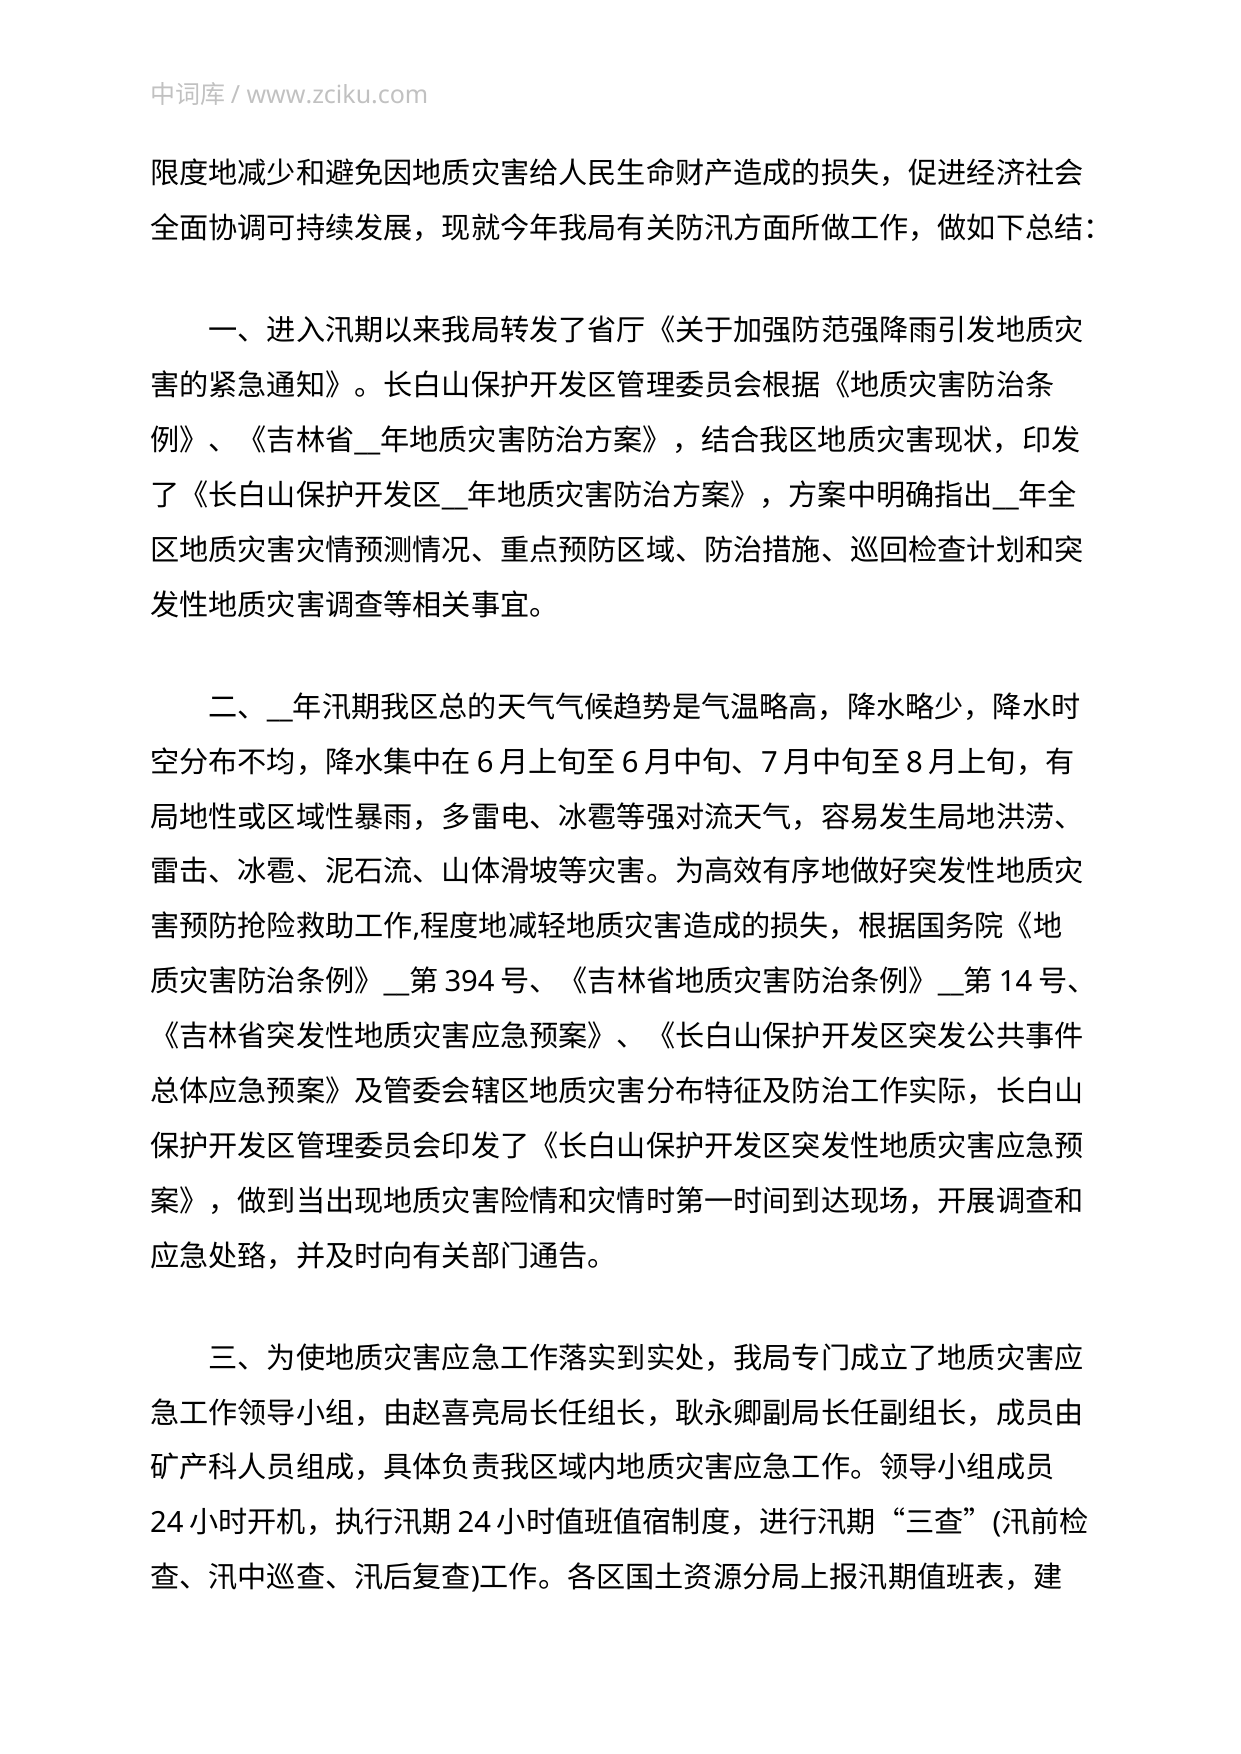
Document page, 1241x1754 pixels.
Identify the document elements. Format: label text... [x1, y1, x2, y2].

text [150, 150, 1090, 247]
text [150, 1334, 1090, 1596]
text 二、__年汛期我区总的天气气候趋势是气温略高，降水略少，降水时空分布不均，降水集中在6月上旬至6月中旬、7月中旬至8月上旬，有局地性或区域性暴雨，多雷电、冰雹等强对流天气，容易发生局地洪涝、雷击、冰雹、泥石流、山体滑坡等灾害。为高效有序地做好突发性地质灾害预防抢险救助工作,程度地减轻地质灾害造成的损失，根据国务院《地质灾害防治条例》__第394号、《吉林省地质灾害防治条例》__第14号、《吉林省突发性地质灾害应急预案》、《长白山保护开发区突发公共事件总体应急预案》及管委会辖区地质灾害分布特征及防治工作实际，长白山保护开发区管理委员会印发了《长白山保护开发区突发性地质灾害应急预案》，做到当出现地质灾害险情和灾情时第一时间到达现场，开展调查和应急处臵，并及时向有关部门通告。 [150, 683, 1090, 1275]
text 一、进入汛期以来我局转发了省厅《关于加强防范强降雨引发地质灾害的紧急通知》。长白山保护开发区管理委员会根据《地质灾害防治条例》、《吉林省__年地质灾害防治方案》，结合我区地质灾害现状，印发了《长白山保护开发区__年地质灾害防治方案》，方案中明确指出__年全区地质灾害灾情预测情况、重点预防区域、防治措施、巡回检查计划和突发性地质灾害调查等相关事宜。 [150, 307, 1090, 624]
